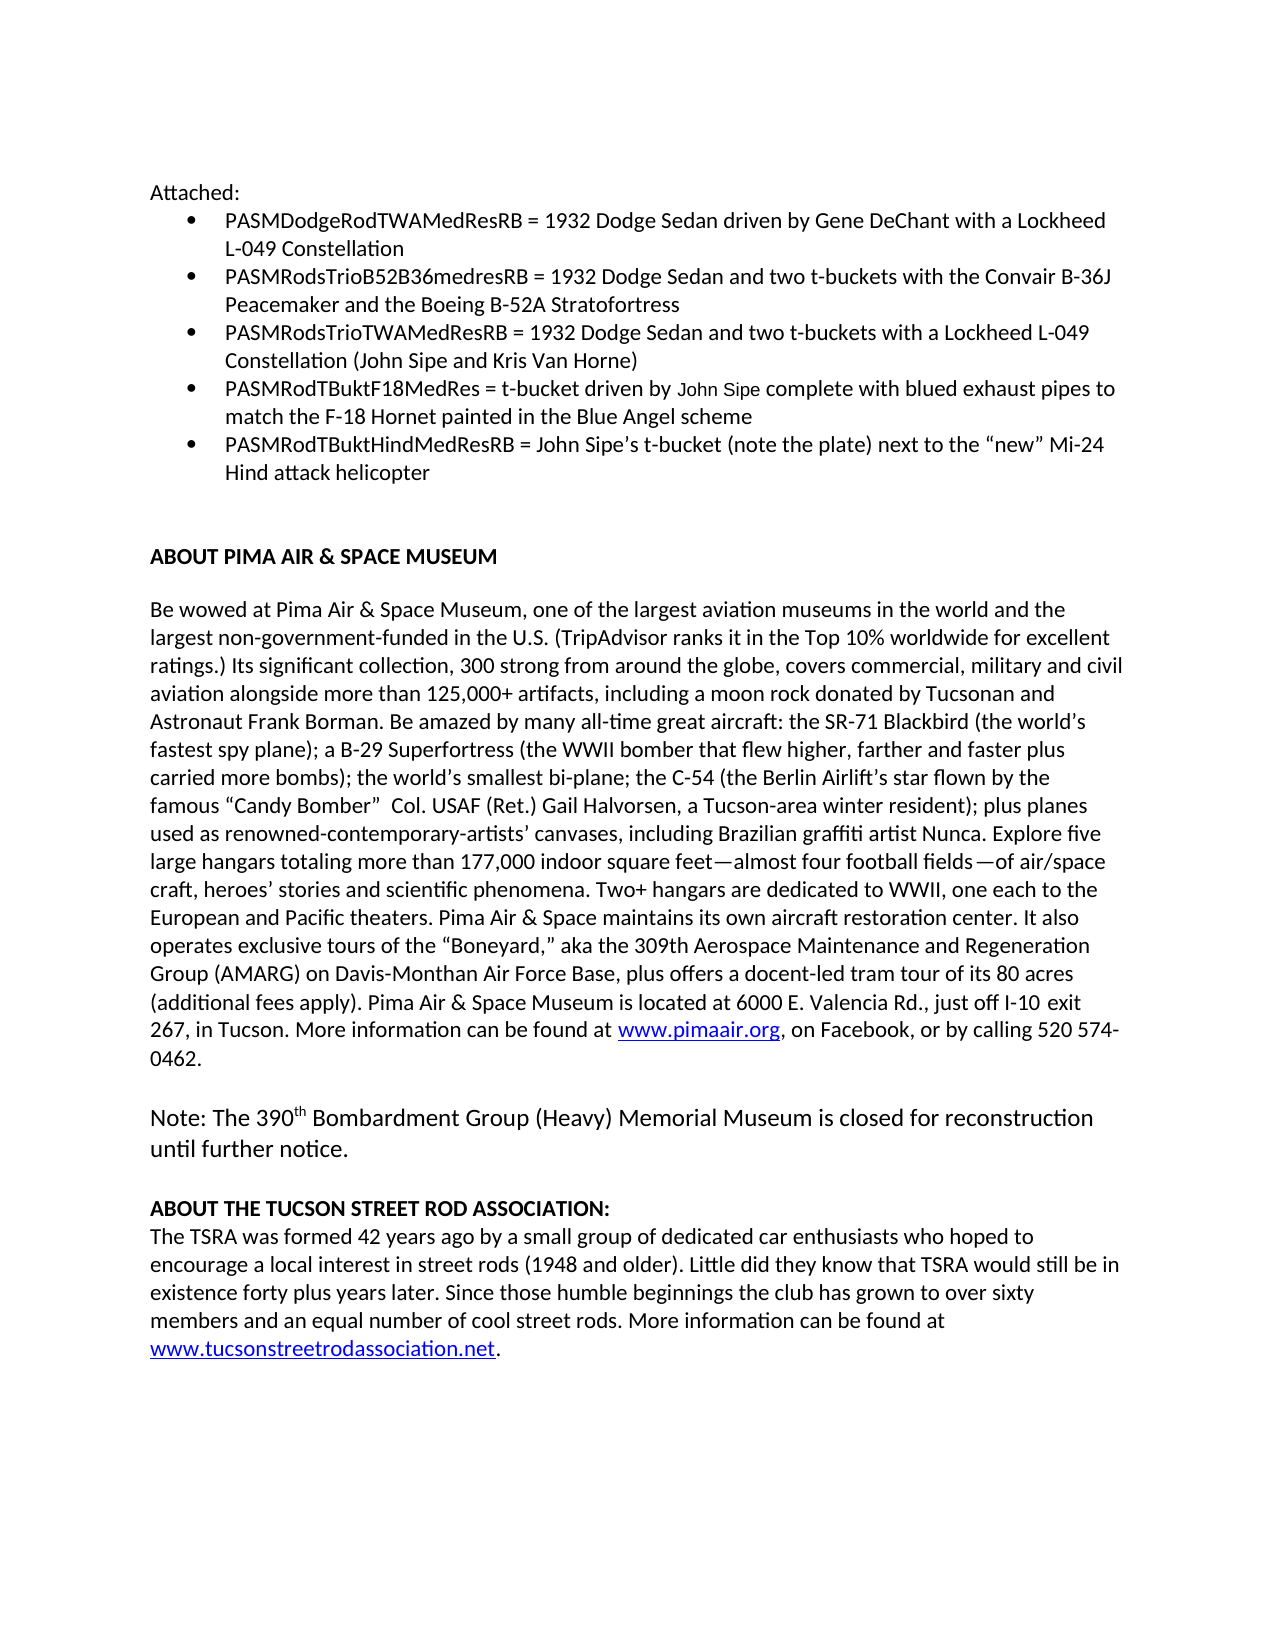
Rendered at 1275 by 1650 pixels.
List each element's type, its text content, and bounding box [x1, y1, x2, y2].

list PASMRodTBuktHindMedResRB = John Sipe’s t-bucket (note the plate) next to the “new” Mi-24 Hind attack helicopter [187, 430, 1125, 486]
list PASMRodsTrioTWAMedResRB = 1932 Dodge Sedan and two t-buckets with a Lockheed L-049 Constellation (John Sipe and Kris Van Horne) [187, 318, 1125, 374]
list PASMRodsTrioB52B36medresRB = 1932 Dodge Sedan and two t-buckets with the Convair B-36J Peacemaker and the Boeing B-52A Stratofortress [187, 262, 1125, 318]
list PASMDodgeRodTWAMedResRB = 1932 Dodge Sedan driven by Gene DeChant with a Lockheed L-049 Constellation [187, 206, 1125, 262]
list PASMRodTBuktF18MedRes = t-bucket driven by John Sipe complete with blued exhaust pipes to match the F-18 Hornet painted in the Blue Angel scheme [187, 374, 1125, 430]
text ABOUT PIMA AIR & SPACE MUSEUM [150, 542, 1125, 570]
text ABOUT THE TUCSON STREET ROD ASSOCIATION: [150, 1194, 1125, 1222]
text Attached: [150, 178, 1125, 206]
text Note: The 390th Bombardment Group (Heavy) Memorial Museum is closed for reconstruction until further notice. [150, 1102, 1125, 1163]
text Be wowed at Pima Air & Space Museum, one of the largest aviation museums in the world and the largest non-government-funded in the U.S. (TripAdvisor ranks it in the Top 10% worldwide for excellent ratings.) Its significant collection, 300 strong from around the globe, covers commercial, military and civil aviation alongside more than 125,000+ artifacts, including a moon rock donated by Tucsonan and Astronaut Frank Borman. Be amazed by many all-time great aircraft: the SR-71 Blackbird (the world’s fastest spy plane); a B-29 Superfortress (the WWII bomber that flew higher, farther and faster plus carried more bombs); the world’s smallest bi-plane; the C-54 (the Berlin Airlift’s star flown by the famous “Candy Bomber” Col. USAF (Ret.) Gail Halvorsen, a Tucson-area winter resident); plus planes used as renowned-contemporary-artists’ canvases, including Brazilian graffiti artist Nunca. Explore five large hangars totaling more than 177,000 indoor square feet—almost four football fields—of air/space craft, heroes’ stories and scientific phenomena. Two+ hangars are dedicated to WWII, one each to the European and Pacific theaters. Pima Air & Space maintains its own aircraft restoration center. It also operates exclusive tours of the “Boneyard,” aka the 309th Aerospace Maintenance and Regeneration Group (AMARG) on Davis-Monthan Air Force Base, plus offers a docent-led tram tour of its 80 acres (additional fees apply). Pima Air & Space Museum is located at 6000 E. Valencia Rd., just off I-10 exit 267, in Tucson. More information can be found at www.pimaair.org, on Facebook, or by calling 520 574-0462. [150, 595, 1125, 1072]
text The TSRA was formed 42 years ago by a small group of dedicated car enthusiasts who hoped to encourage a local interest in street rods (1948 and older). Little did they know that TSRA would still be in existence forty plus years later. Since those humble beginnings the club has grown to over sixty members and an equal number of cool street rods. More information can be found at www.tucsonstreetrodassociation.net. [150, 1222, 1125, 1362]
